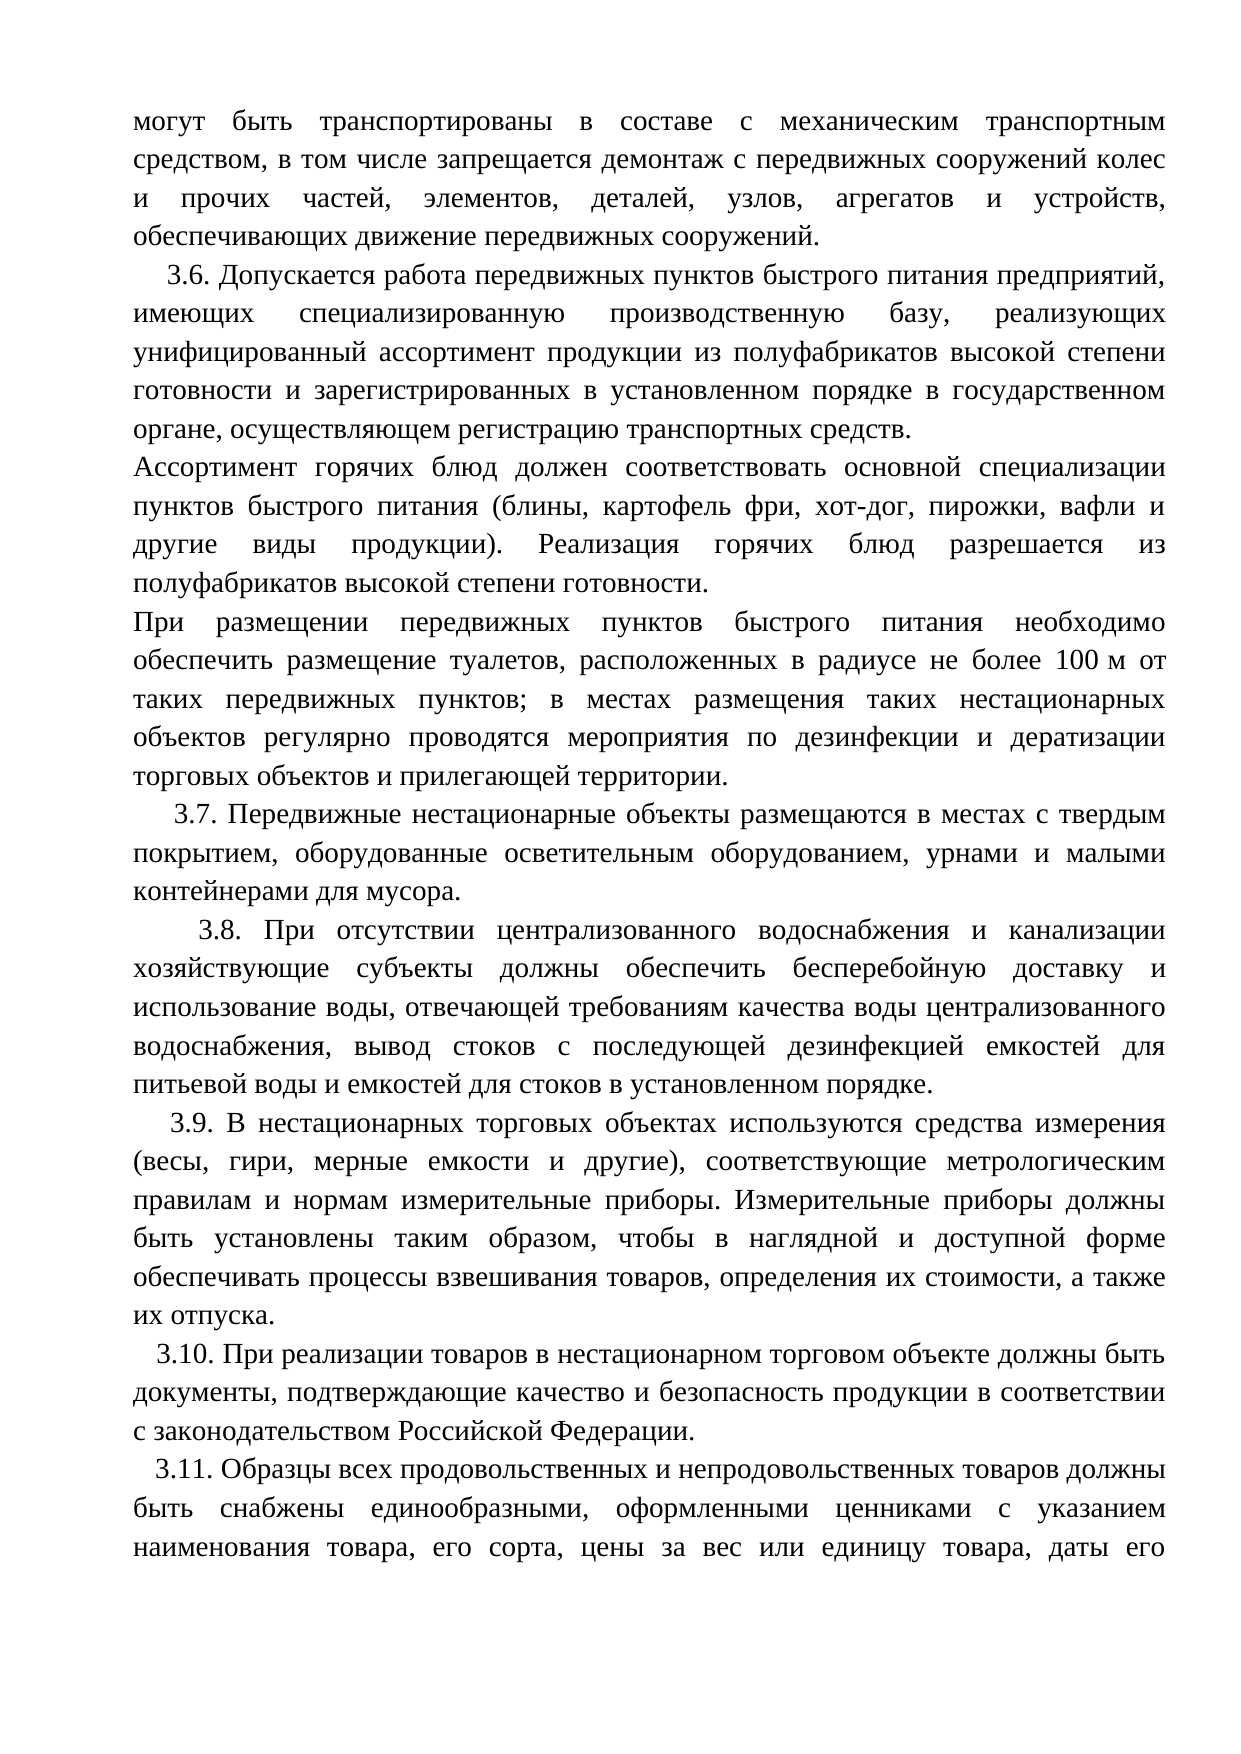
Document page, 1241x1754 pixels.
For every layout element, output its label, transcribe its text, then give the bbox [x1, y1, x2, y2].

text 3.7. Передвижные нестационарные объекты размещаются в местах с твердым покрытием, оборудованные осветительным оборудованием, урнами и малыми контейнерами для мусора. [133, 796, 1167, 907]
text 3.8. При отсутствии централизованного водоснабжения и канализации хозяйствующие субъекты должны обеспечить бесперебойную доставку и использование воды, отвечающей требованиям качества воды централизованного водоснабжения, вывод стоков с последующей дезинфекцией емкостей для питьевой воды и емкостей для стоков в установленном порядке. [133, 912, 1167, 1100]
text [133, 103, 1167, 252]
text 3.6. Допускается работа передвижных пунктов быстрого питания предприятий, имеющих специализированную производственную базу, реализующих унифицированный ассортимент продукции из полуфабрикатов высокой степени готовности и зарегистрированных в установленном порядке в государственном органе, осуществляющем регистрацию транспортных средств. [133, 257, 1167, 444]
text 3.9. В нестационарных торговых объектах используются средства измерения (весы, гири, мерные емкости и другие), соответствующие метрологическим правилам и нормам измерительные приборы. Измерительные приборы должны быть установлены таким образом, чтобы в наглядной и доступной форме обеспечивать процессы взвешивания товаров, определения их стоимости, а также их отпуска. [133, 1105, 1167, 1331]
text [133, 1452, 1167, 1562]
text 3.10. При реализации товаров в нестационарном торговом объекте должны быть документы, подтверждающие качество и безопасность продукции в соответствии с законодательством Российской Федерации. [133, 1336, 1167, 1447]
text Ассортимент горячих блюд должен соответствовать основной специализации пунктов быстрого питания (блины, картофель фри, хот-дог, пирожки, вафли и другие виды продукции). Реализация горячих блюд разрешается из полуфабрикатов высокой степени готовности. [133, 449, 1167, 599]
text При размещении передвижных пунктов быстрого питания необходимо обеспечить размещение туалетов, расположенных в радиусе не более 100 м от таких передвижных пунктов; в местах размещения таких нестационарных объектов регулярно проводятся мероприятия по дезинфекции и дератизации торговых объектов и прилегающей территории. [133, 604, 1167, 791]
